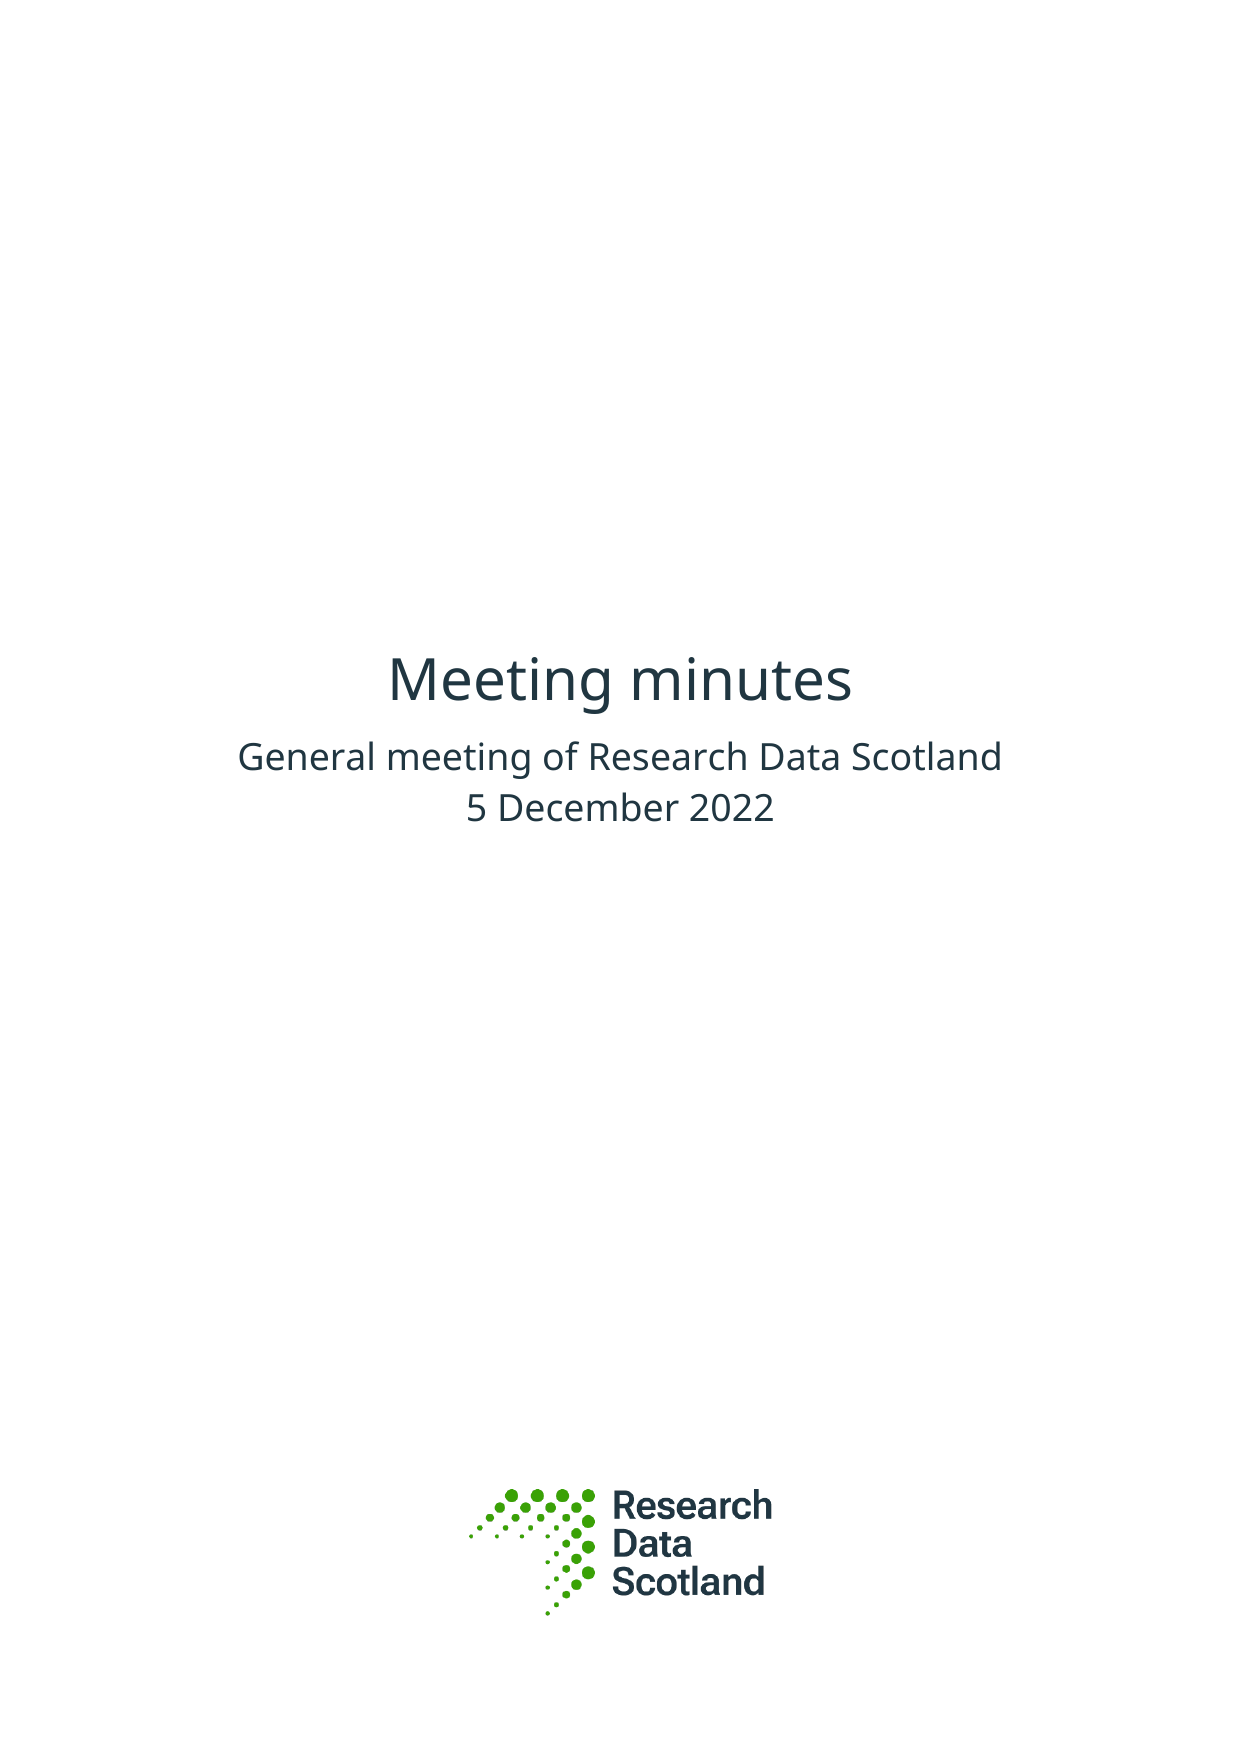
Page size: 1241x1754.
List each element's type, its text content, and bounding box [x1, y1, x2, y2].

picture [449, 1469, 791, 1635]
subtitle General meeting of Research Data Scotland 5 December 2022 [177, 730, 1063, 832]
title Meeting minutes [177, 638, 1063, 718]
